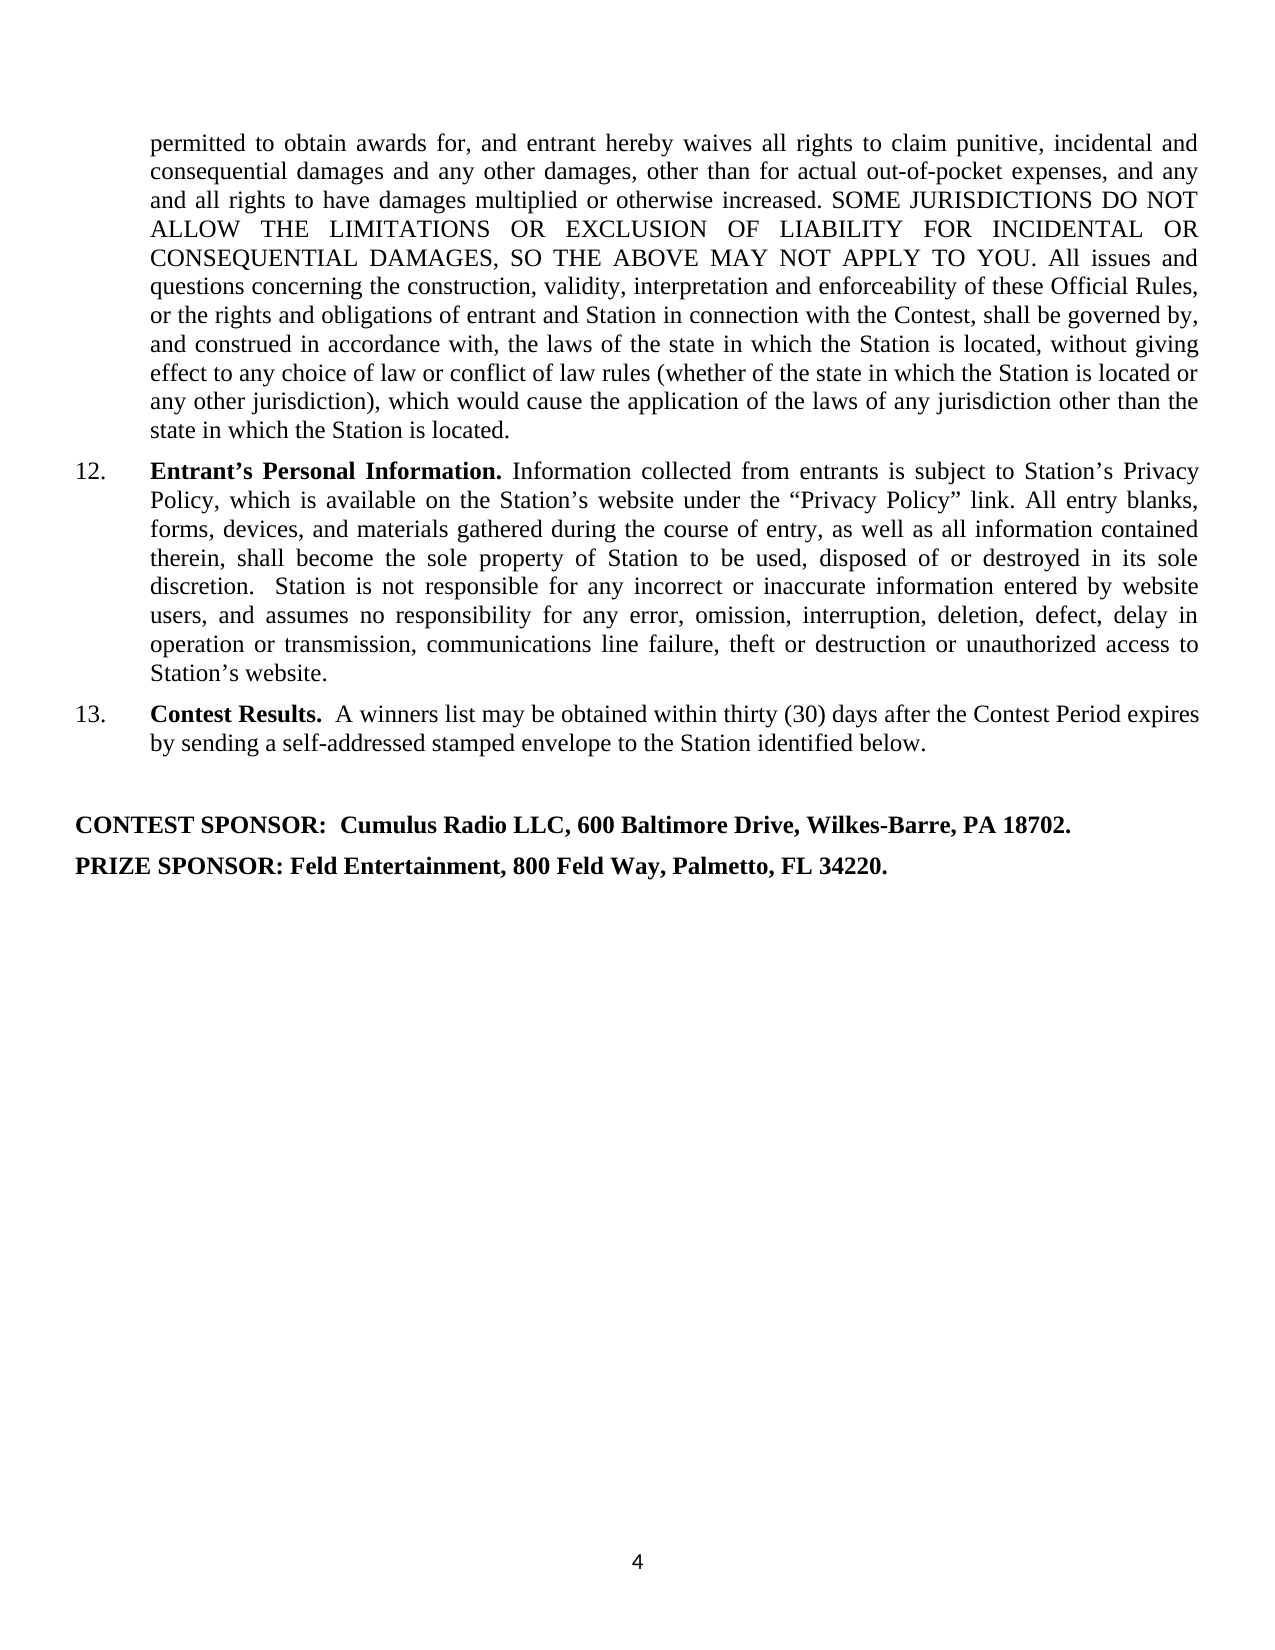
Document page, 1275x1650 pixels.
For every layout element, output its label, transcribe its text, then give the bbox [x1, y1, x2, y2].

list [75, 128, 1200, 444]
list Contest Results. A winners list may be obtained within thirty (30) days after the Contest Period expires by sending a self-addressed stamped envelope to the Station identified below. [75, 699, 1200, 756]
text CONTEST SPONSOR: Cumulus Radio LLC, 600 Baltimore Drive, Wilkes-Barre, PA 18702. [75, 810, 1200, 839]
list Entrant’s Personal Information. Information collected from entrants is subject to Station’s Privacy Policy, which is available on the Station’s website under the “Privacy Policy” link. All entry blanks, forms, devices, and materials gathered during the course of entry, as well as all information contained therein, shall become the sole property of Station to be used, disposed of or destroyed in its sole discretion. Station is not responsible for any incorrect or inaccurate information entered by website users, and assumes no responsibility for any error, omission, interruption, deletion, defect, delay in operation or transmission, communications line failure, theft or destruction or unauthorized access to Station’s website. [75, 456, 1200, 686]
text PRIZE SPONSOR: Feld Entertainment, 800 Feld Way, Palmetto, FL 34220. [75, 851, 1200, 880]
